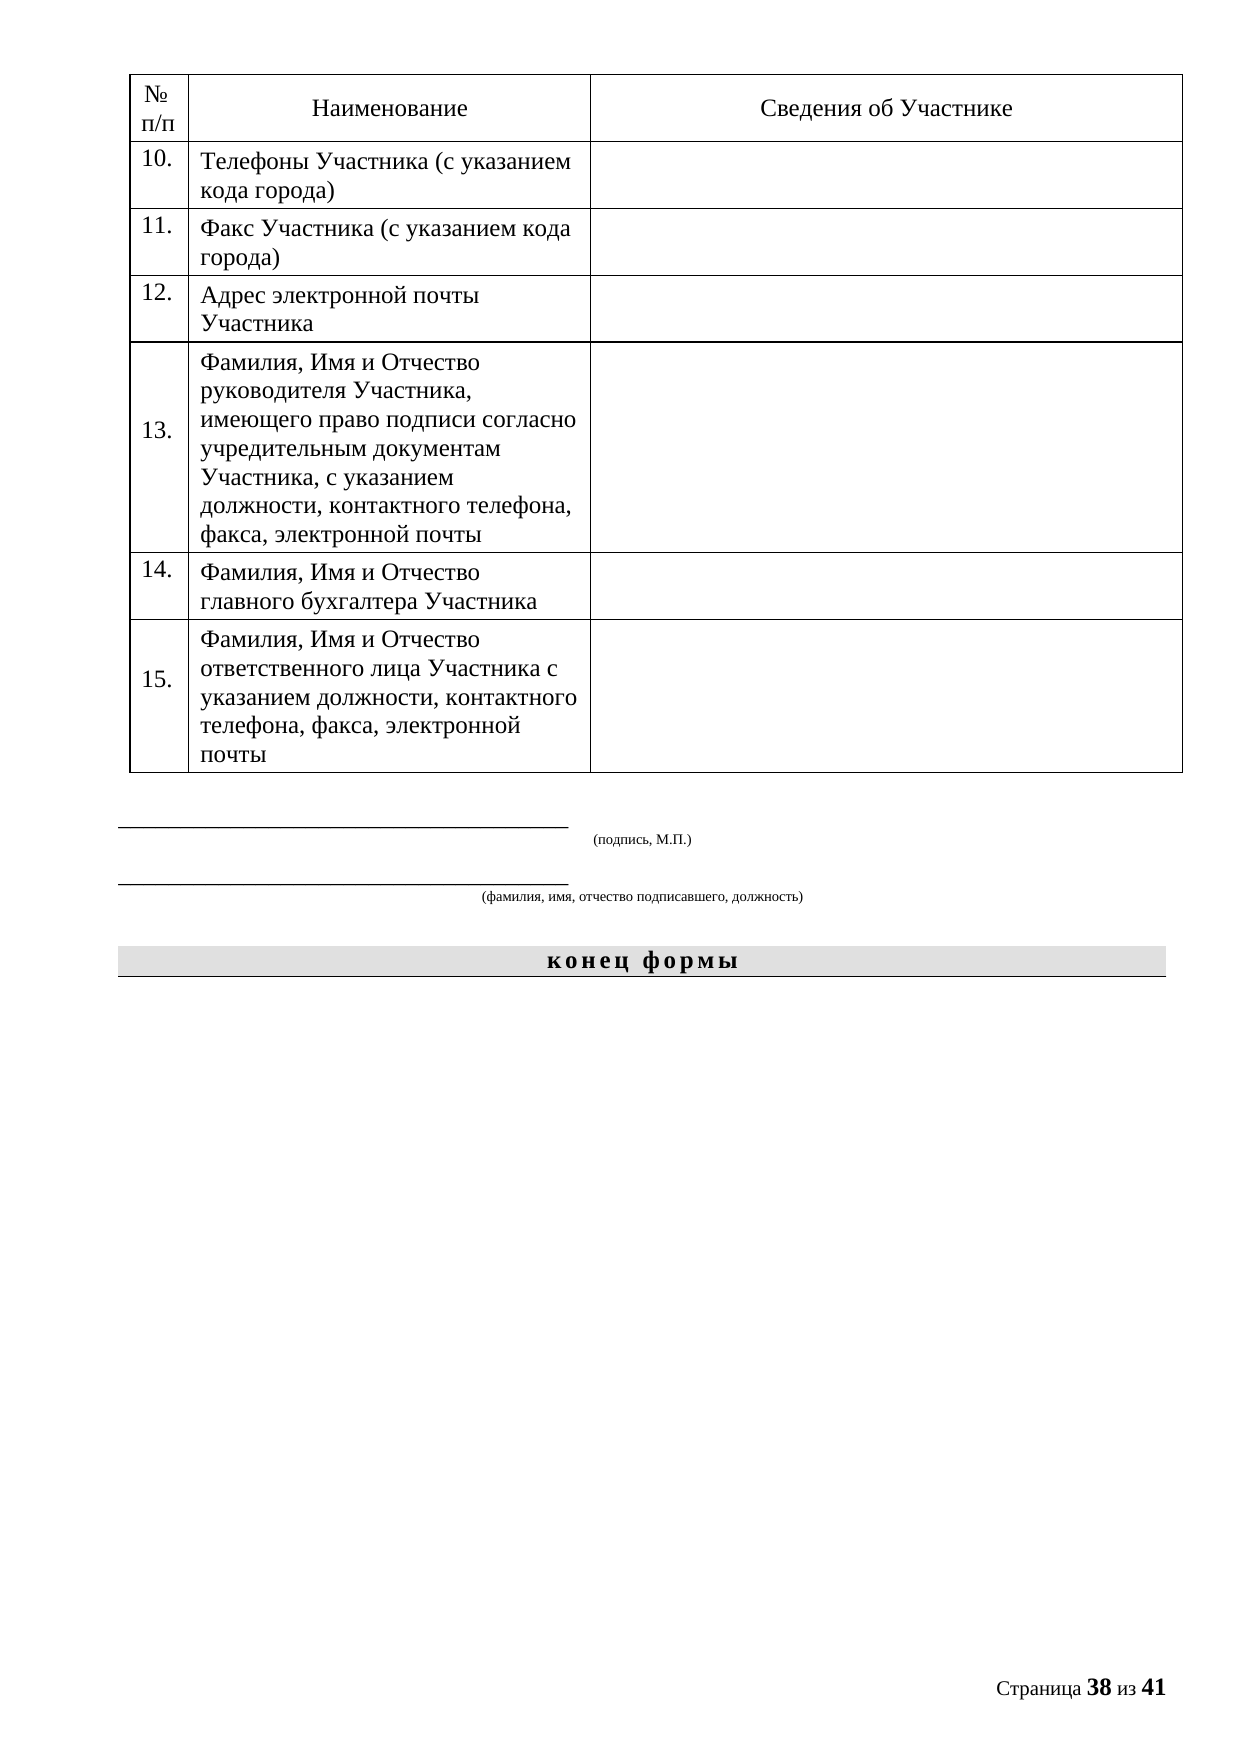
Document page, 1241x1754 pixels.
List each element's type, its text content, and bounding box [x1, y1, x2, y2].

table_cell [131, 343, 188, 552]
table_cell [591, 142, 1182, 208]
table_header Наименование [189, 75, 590, 141]
text конец формы [118, 946, 1166, 976]
table_cell Телефоны Участника (с указанием кода города) [189, 142, 590, 208]
table_header № п/п [131, 75, 188, 141]
text ____________________________________ [118, 859, 1166, 888]
text (подпись, М.П.) [118, 831, 1166, 859]
table_cell [591, 620, 1182, 772]
table_cell Фамилия, Имя и Отчество главного бухгалтера Участника [189, 553, 590, 619]
table_cell Фамилия, Имя и Отчество ответственного лица Участника с указанием должности, контактного телефона, факса, электронной почты [189, 620, 590, 772]
table_cell [591, 343, 1182, 552]
table_cell [131, 142, 188, 208]
table_cell [591, 276, 1182, 341]
text (фамилия, имя, отчество подписавшего, должность) [118, 888, 1166, 917]
table_cell [131, 209, 188, 274]
table_header Сведения об Участнике [591, 75, 1182, 141]
table_cell Адрес электронной почты Участника [189, 276, 590, 341]
table_cell Факс Участника (с указанием кода города) [189, 209, 590, 274]
text ____________________________________ [118, 802, 1166, 831]
table_cell [591, 553, 1182, 619]
table_cell [131, 620, 188, 772]
table_cell [131, 553, 188, 619]
table_cell [591, 209, 1182, 274]
table_cell [131, 276, 188, 341]
table_cell Фамилия, Имя и Отчество руководителя Участника, имеющего право подписи согласно учредительным документам Участника, с указанием должности, контактного телефона, факса, электронной почты [189, 343, 590, 552]
